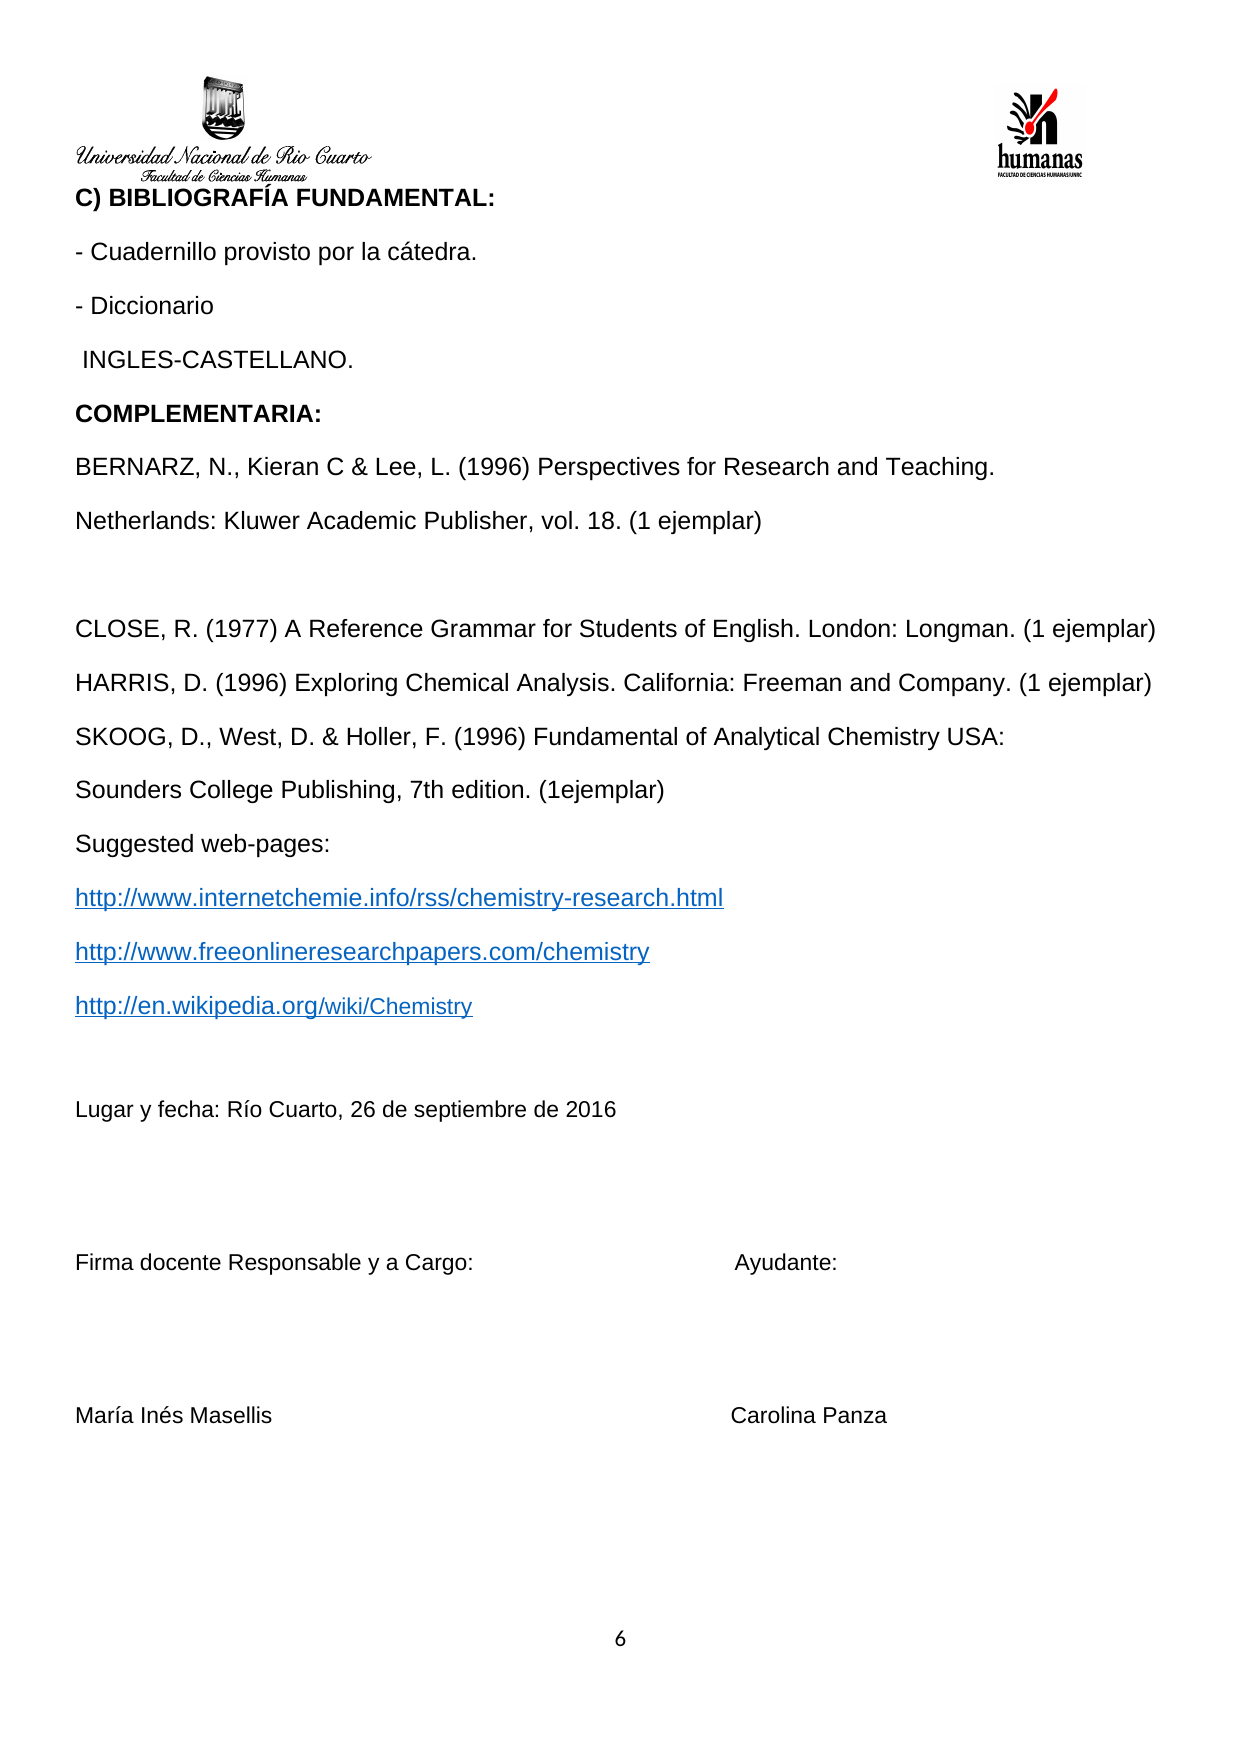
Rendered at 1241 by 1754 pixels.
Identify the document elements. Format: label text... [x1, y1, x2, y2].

text C) BIBLIOGRAFÍA FUNDAMENTAL: [75, 183, 1165, 212]
text BERNARZ, N., Kieran C & Lee, L. (1996) Perspectives for Research and Teaching. [75, 452, 1165, 481]
text http://www.internetchemie.info/rss/chemistry-research.html [75, 883, 1165, 912]
text http://en.wikipedia.org/wiki/Chemistry [75, 991, 1165, 1020]
picture [994, 84, 1087, 184]
text Lugar y fecha: Río Cuarto, 26 de septiembre de 2016 [75, 1096, 1165, 1122]
text Suggested web-pages: [75, 829, 1165, 858]
text Netherlands: Kluwer Academic Publisher, vol. 18. (1 ejemplar) [75, 506, 1165, 535]
text HARRIS, D. (1996) Exploring Chemical Analysis. California: Freeman and Company. (1 ejemplar) [75, 668, 1165, 697]
text María Inés Masellis Carolina Panza [75, 1402, 1165, 1428]
text Sounders College Publishing, 7th edition. (1ejemplar) [75, 776, 1165, 804]
text INGLES-CASTELLANO. [75, 345, 1165, 373]
text CLOSE, R. (1977) A Reference Grammar for Students of English. London: Longman. (1 ejemplar) [75, 614, 1165, 643]
text COMPLEMENTARIA: [75, 398, 1165, 427]
text - Diccionario [75, 291, 1165, 319]
text Firma docente Responsable y a Cargo: Ayudante: [75, 1249, 1165, 1275]
text SKOOG, D., West, D. & Holler, F. (1996) Fundamental of Analytical Chemistry USA: [75, 722, 1165, 750]
text - Cuadernillo provisto por la cátedra. [75, 237, 1165, 266]
text http://www.freeonlineresearchpapers.com/chemistry [75, 937, 1165, 966]
